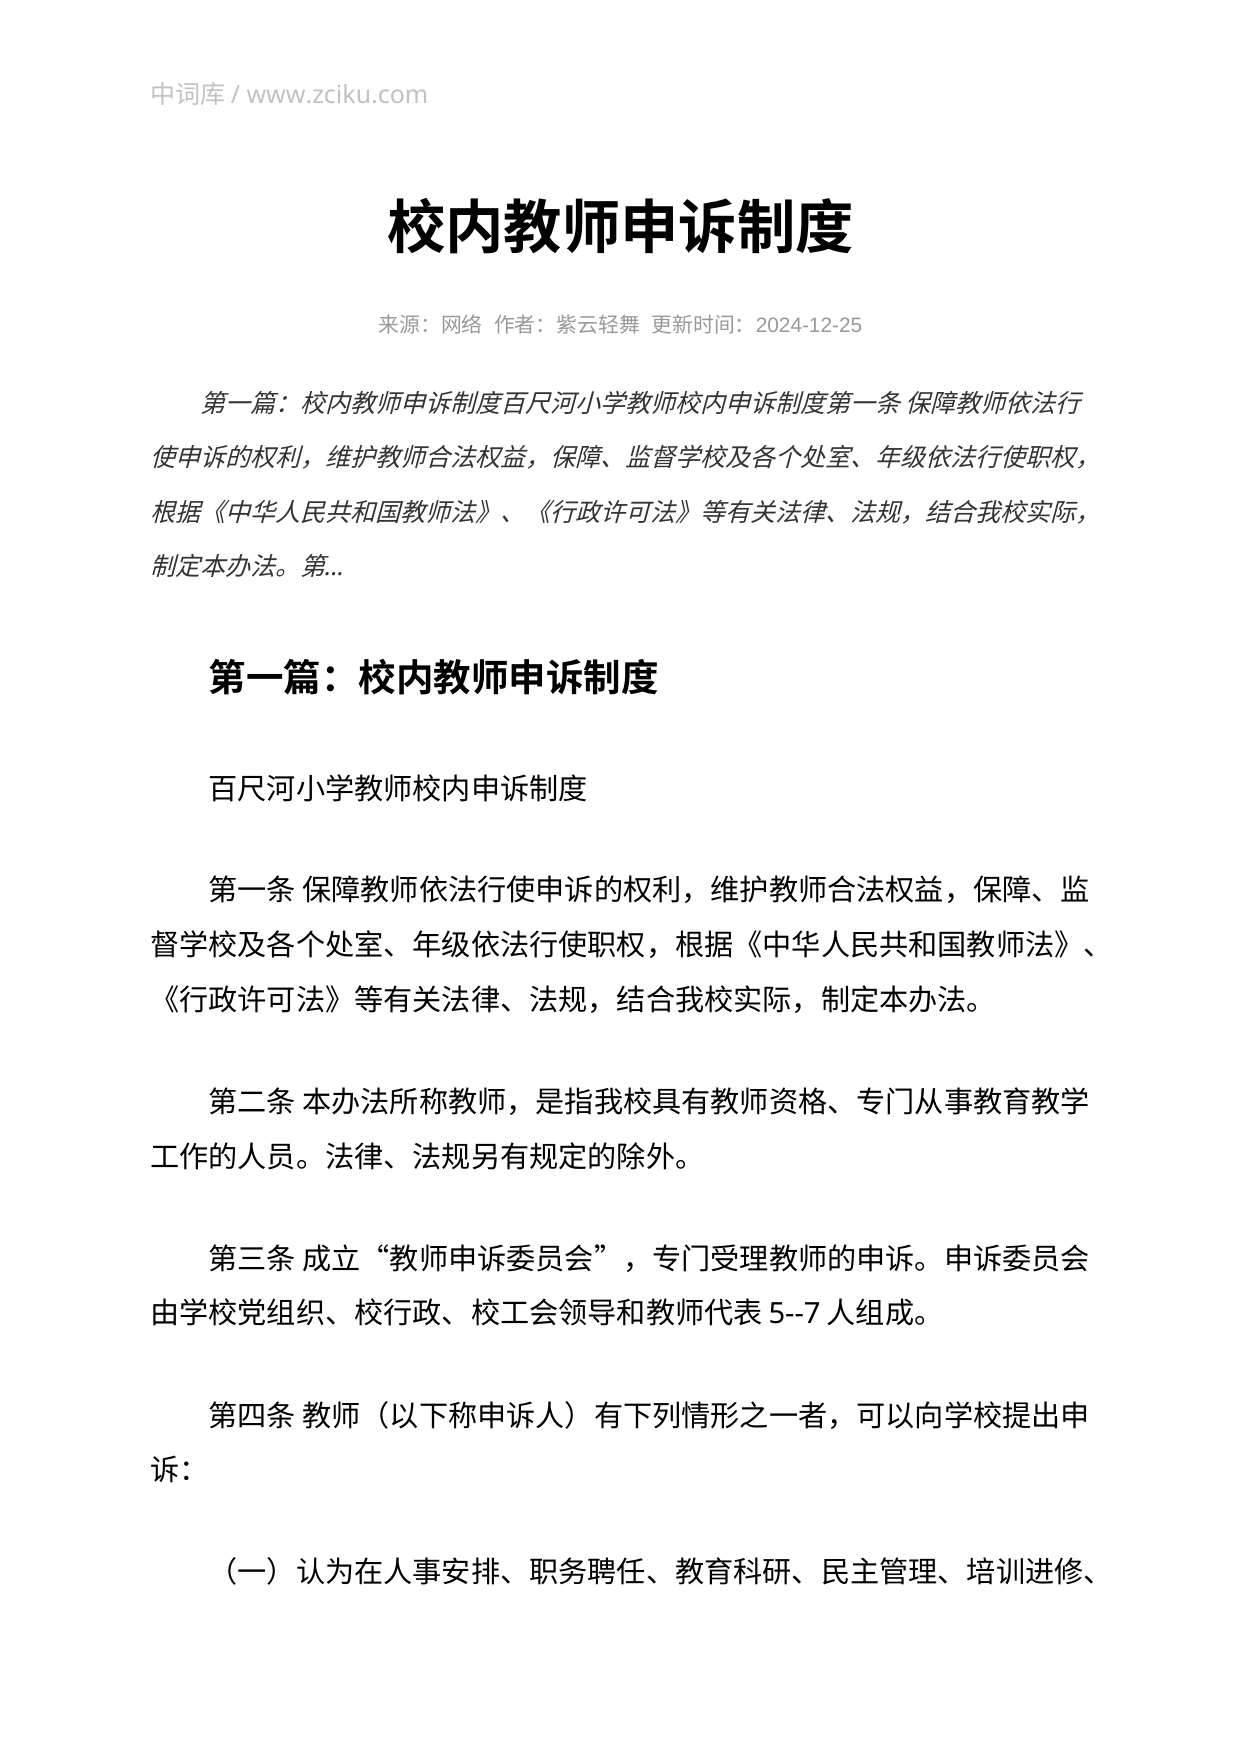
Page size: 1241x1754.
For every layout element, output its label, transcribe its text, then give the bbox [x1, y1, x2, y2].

text 第一条 保障教师依法行使申诉的权利，维护教师合法权益，保障、监督学校及各个处室、年级依法行使职权，根据《中华人民共和国教师法》、《行政许可法》等有关法律、法规，结合我校实际，制定本办法。 [150, 867, 1090, 1019]
text 第三条 成立“教师申诉委员会”，专门受理教师的申诉。申诉委员会由学校党组织、校行政、校工会领导和教师代表5--7人组成。 [150, 1235, 1090, 1332]
text 来源：网络 作者：紫云轻舞 更新时间：2024-12-25 [150, 313, 1090, 337]
text 第一篇：校内教师申诉制度百尺河小学教师校内申诉制度第一条 保障教师依法行使申诉的权利，维护教师合法权益，保障、监督学校及各个处室、年级依法行使职权，根据《中华人民共和国教师法》、《行政许可法》等有关法律、法规，结合我校实际，制定本办法。第... [150, 383, 1090, 583]
text 第二条 本办法所称教师，是指我校具有教师资格、专门从事教育教学工作的人员。法律、法规另有规定的除外。 [150, 1078, 1090, 1176]
text 第四条 教师（以下称申诉人）有下列情形之一者，可以向学校提出申诉： [150, 1392, 1090, 1489]
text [150, 1549, 1090, 1591]
text 百尺河小学教师校内申诉制度 [150, 765, 1090, 807]
text 第一篇：校内教师申诉制度 [150, 648, 1090, 702]
subtitle 校内教师申诉制度 [150, 181, 1090, 266]
